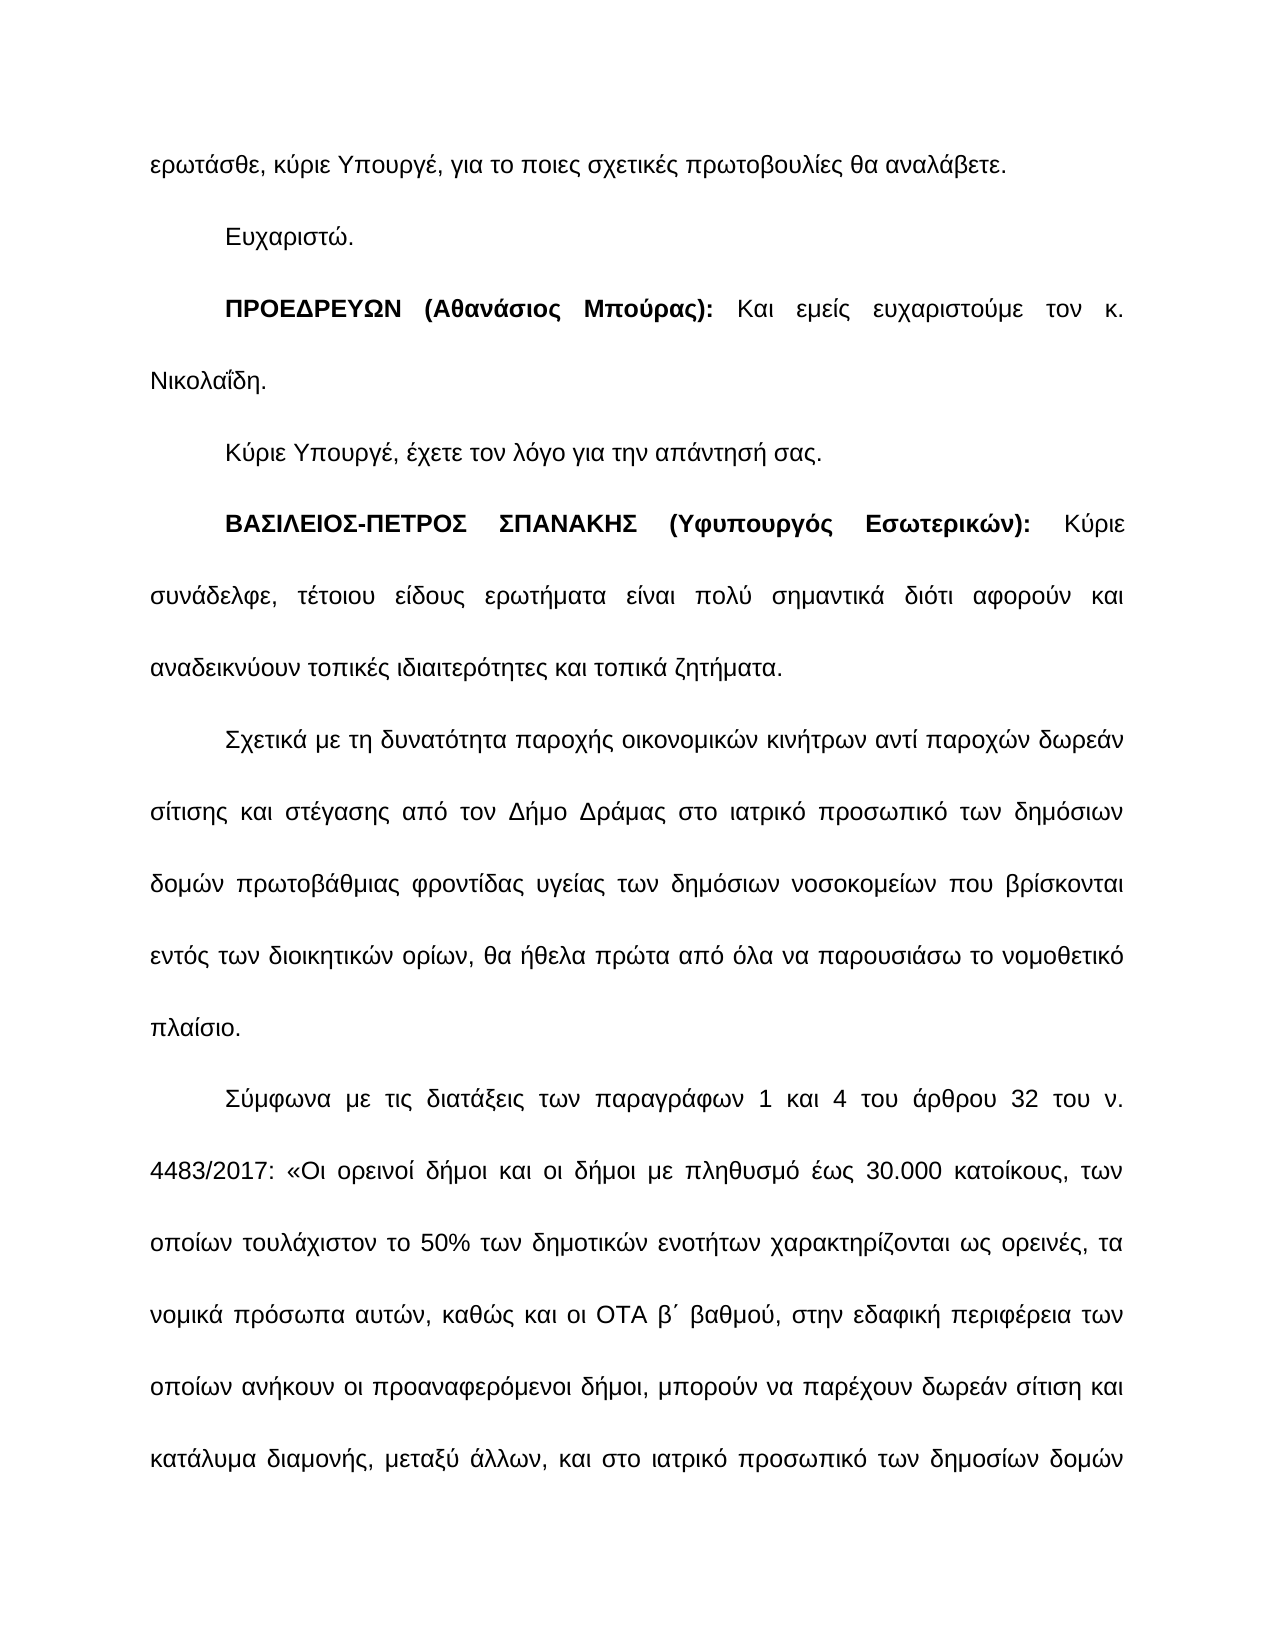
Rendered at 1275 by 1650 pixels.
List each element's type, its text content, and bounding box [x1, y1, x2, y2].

text ΒΑΣΙΛΕΙΟΣ-ΠΕΤΡΟΣ ΣΠΑΝΑΚΗΣ (Υφυπουργός Εσωτερικών): Κύριε συνάδελφε, τέτοιου είδους ερωτήματα είναι πολύ σημαντικά διότι αφορούν και αναδεικνύουν τοπικές ιδιαιτερότητες και τοπικά ζητήματα. [150, 509, 1125, 682]
text Σχετικά με τη δυνατότητα παροχής οικονομικών κινήτρων αντί παροχών δωρεάν σίτισης και στέγασης από τον Δήμο Δράμας στο ιατρικό προσωπικό των δημόσιων δομών πρωτοβάθμιας φροντίδας υγείας των δημόσιων νοσοκομείων που βρίσκονται εντός των διοικητικών ορίων, θα ήθελα πρώτα από όλα να παρουσιάσω το νομοθετικό πλαίσιο. [150, 725, 1125, 1041]
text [150, 1084, 1125, 1472]
text ΠΡΟΕΔΡΕΥΩΝ (Αθανάσιος Μπούρας): Και εμείς ευχαριστούμε τον κ. Νικολαΐδη. [150, 294, 1125, 394]
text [150, 150, 1125, 179]
text Κύριε Υπουργέ, έχετε τον λόγο για την απάντησή σας. [150, 437, 1125, 466]
text Ευχαριστώ. [150, 222, 1125, 251]
